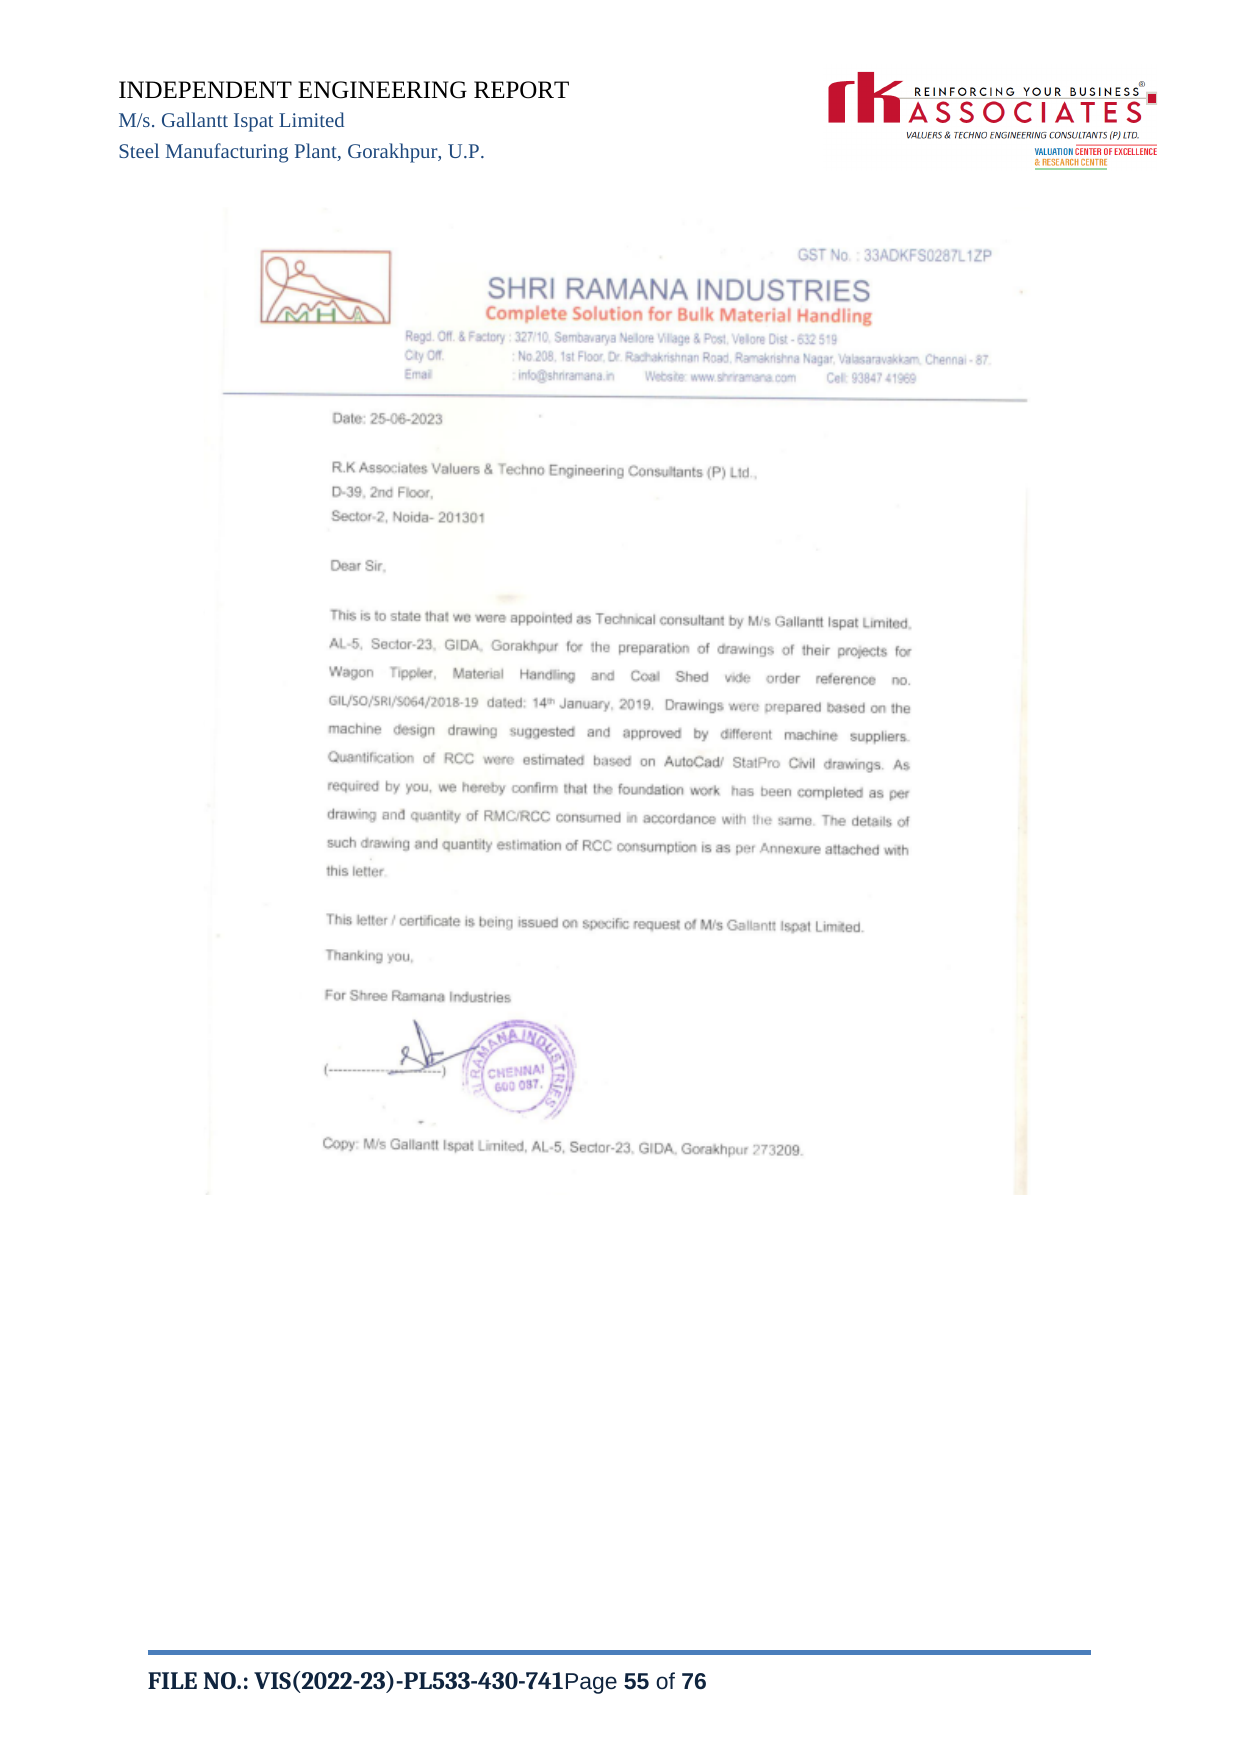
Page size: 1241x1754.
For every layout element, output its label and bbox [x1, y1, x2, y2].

picture [822, 64, 1157, 171]
